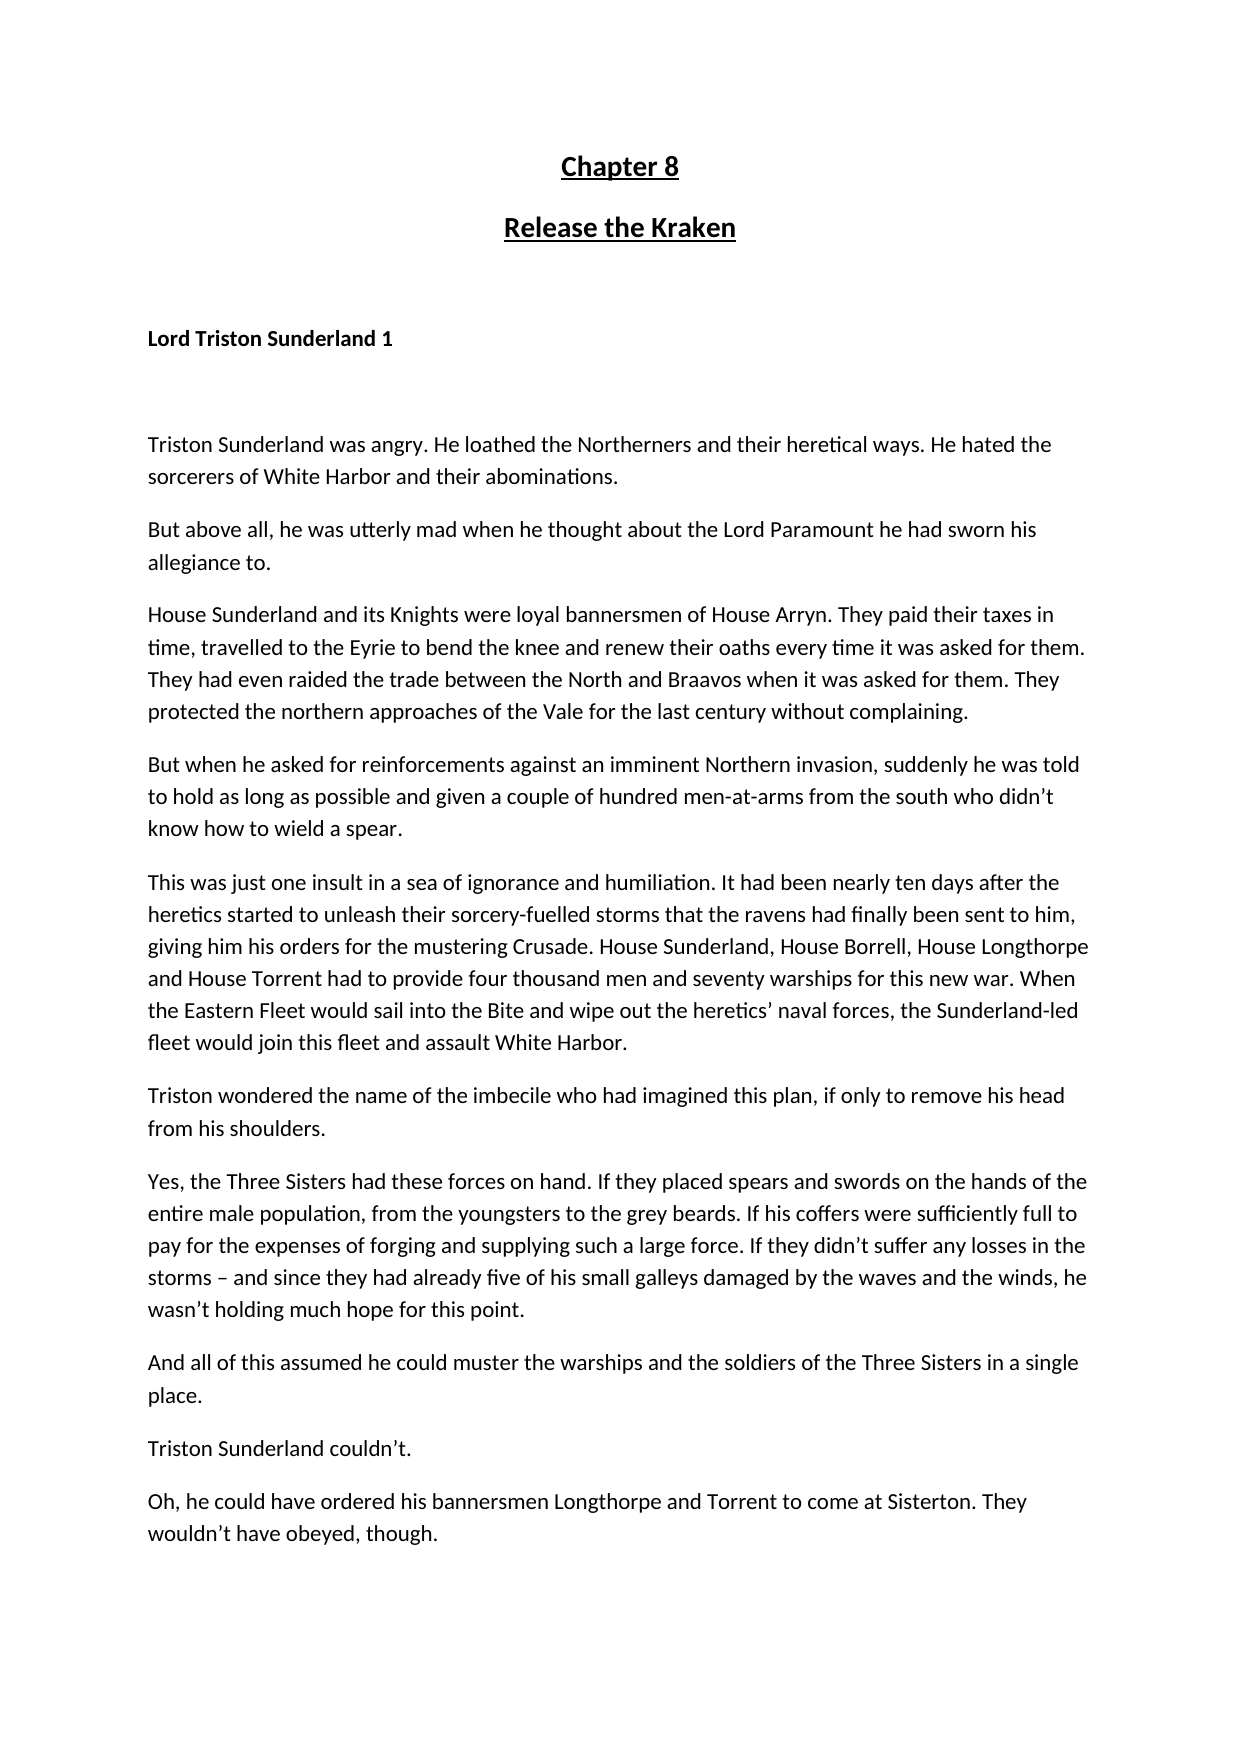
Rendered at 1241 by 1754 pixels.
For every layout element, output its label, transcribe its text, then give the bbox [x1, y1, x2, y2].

text Oh, he could have ordered his bannersmen Longthorpe and Torrent to come at Sisterton. They wouldn’t have obeyed, though. [148, 1487, 1093, 1547]
text Triston Sunderland was angry. He loathed the Northerners and their heretical ways. He hated the sorcerers of White Harbor and their abominations. [148, 430, 1093, 490]
text This was just one insult in a sea of ignorance and humiliation. It had been nearly ten days after the heretics started to unleash their sorcery-fuelled storms that the ravens had finally been sent to him, giving him his orders for the mustering Crusade. House Sunderland, House Borrell, House Longthorpe and House Torrent had to provide four thousand men and seventy warships for this new war. When the Eastern Fleet would sail into the Bite and wipe out the heretics’ naval forces, the Sunderland-led fleet would join this fleet and assault White Harbor. [148, 868, 1093, 1057]
text Chapter 8 [148, 148, 1093, 183]
text Lord Triston Sunderland 1 [148, 324, 1093, 352]
text But when he asked for reinforcements against an imminent Northern invasion, suddenly he was told to hold as long as possible and given a couple of hundred men-at-arms from the south who didn’t know how to wield a spear. [148, 750, 1093, 843]
text Triston Sunderland couldn’t. [148, 1434, 1093, 1462]
text But above all, he was utterly mad when he thought about the Lord Paramount he had sworn his allegiance to. [148, 515, 1093, 576]
text House Sunderland and its Knights were loyal bannersmen of House Arryn. They paid their taxes in time, travelled to the Eyrie to bend the knee and renew their oaths every time it was asked for them. They had even raided the trade between the North and Braavos when it was asked for them. They protected the northern approaches of the Vale for the last century without complaining. [148, 601, 1093, 725]
text Triston wondered the name of the imbecile who had imagined this plan, if only to remove his head from his shoulders. [148, 1082, 1093, 1142]
text And all of this assumed he could muster the warships and the soldiers of the Three Sisters in a single place. [148, 1348, 1093, 1409]
text Yes, the Three Sisters had these forces on hand. If they placed spears and swords on the hands of the entire male population, from the youngsters to the grey beards. If his coffers were sufficiently full to pay for the expenses of forging and supplying such a large force. If they didn’t suffer any losses in the storms – and since they had already five of his small galleys damaged by the waves and the winds, he wasn’t holding much hope for this point. [148, 1167, 1093, 1323]
text Release the Kraken [148, 209, 1093, 245]
